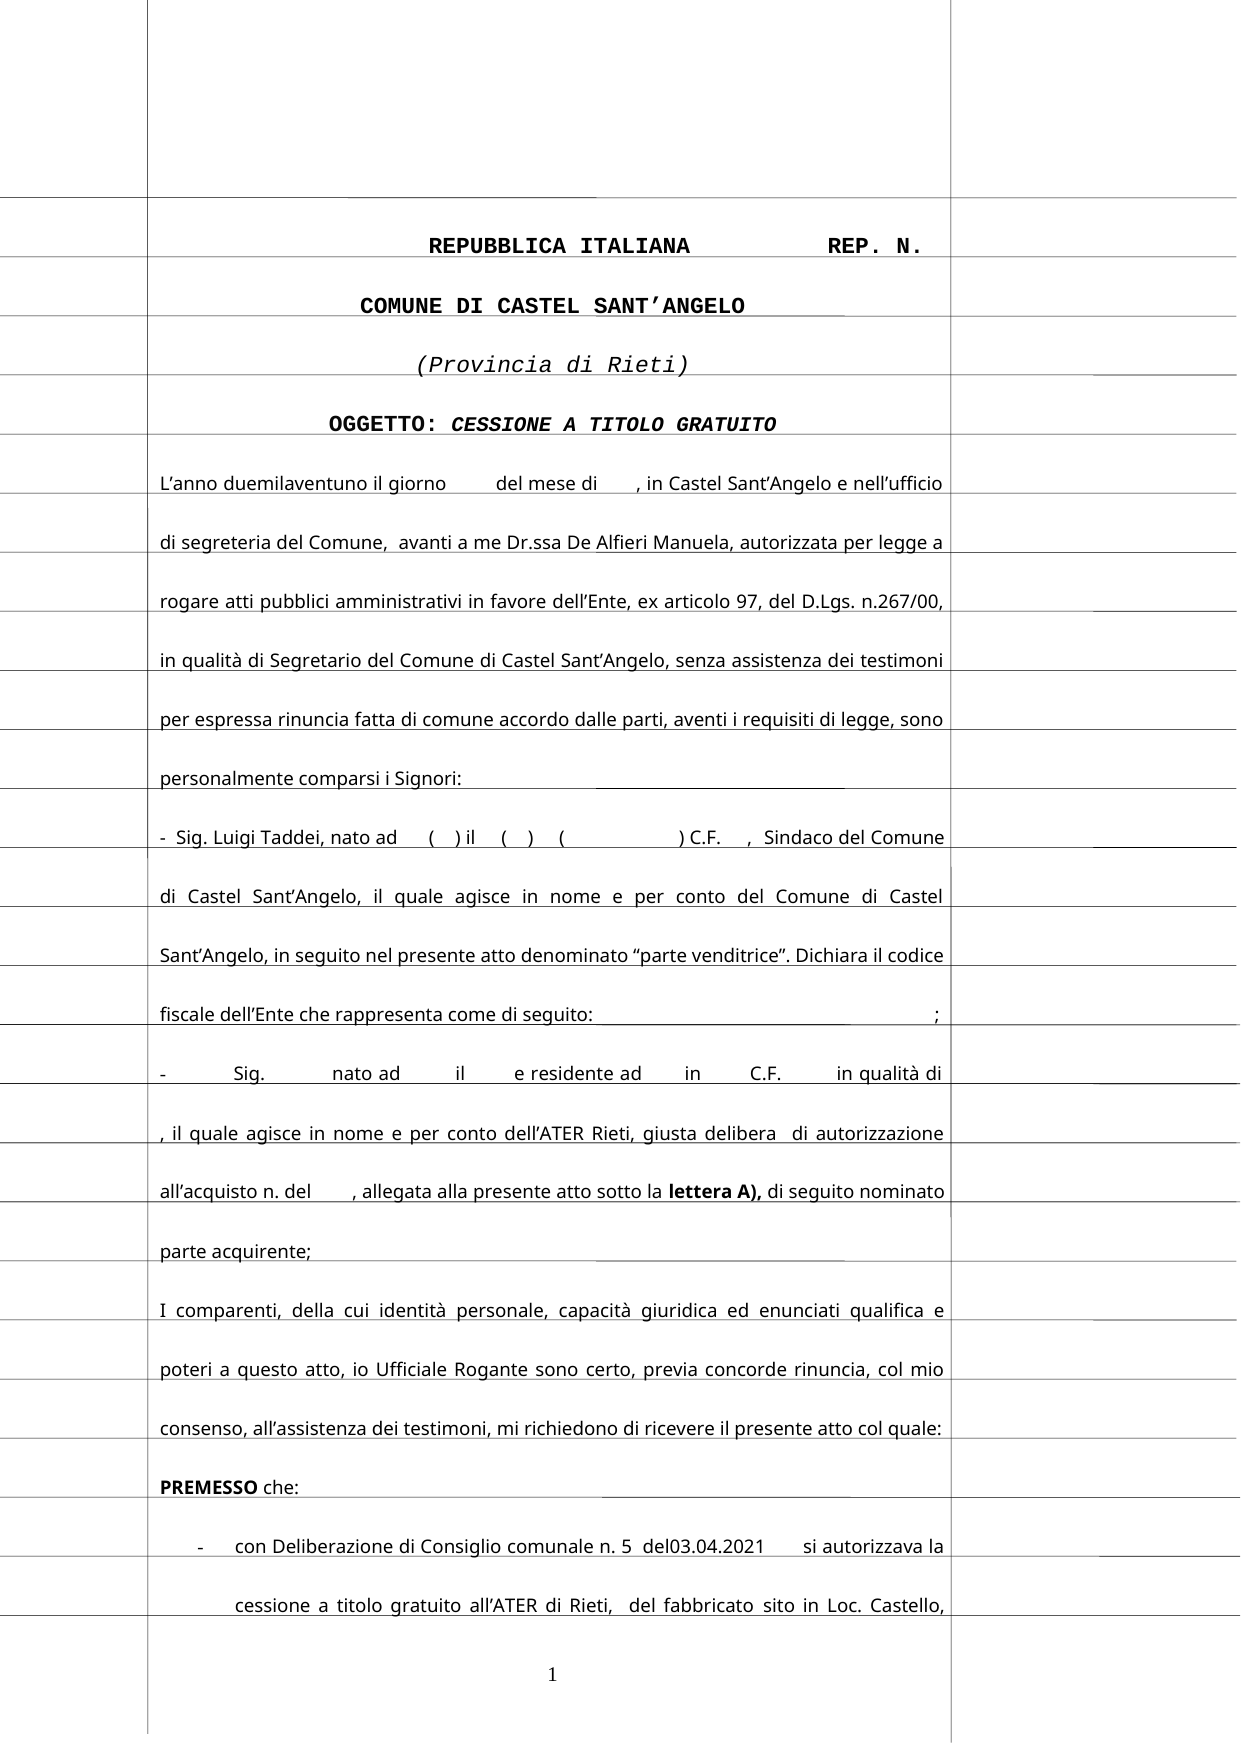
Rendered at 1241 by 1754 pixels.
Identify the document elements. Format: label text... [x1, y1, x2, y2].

text (Provincia di Rieti) [159, 325, 945, 384]
text OGGETTO: CESSIONE A TITOLO GRATUITO [159, 384, 945, 443]
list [197, 1506, 945, 1624]
text I comparenti, della cui identità personale, capacità giuridica ed enunciati qualifica e poteri a questo atto, io Ufficiale Rogante sono certo, previa concorde rinuncia, col mio consenso, all’assistenza dei testimoni, mi richiedono di ricevere il presente atto col quale: [159, 1270, 945, 1447]
text PREMESSO che: [159, 1447, 945, 1506]
text - Sig. Luigi Taddei, nato ad ( ) il ( ) ( ) C.F. , Sindaco del Comune di Castel Sant’Angelo, il quale agisce in nome e per conto del Comune di Castel Sant’Angelo, in seguito nel presente atto denominato “parte venditrice”. Dichiara il codice fiscale dell’Ente che rappresenta come di seguito: ; [159, 797, 945, 1034]
text COMUNE DI CASTEL SANT’ANGELO [159, 266, 945, 325]
text REPUBBLICA ITALIANA REP. N. [159, 207, 945, 266]
text L’anno duemilaventuno il giorno del mese di , in Castel Sant’Angelo e nell’ufficio di segreteria del Comune, avanti a me Dr.ssa De Alfieri Manuela, autorizzata per legge a rogare atti pubblici amministrativi in favore dell’Ente, ex articolo 97, del D.Lgs. n.267/00, in qualità di Segretario del Comune di Castel Sant’Angelo, senza assistenza dei testimoni per espressa rinuncia fatta di comune accordo dalle parti, aventi i requisiti di legge, sono personalmente comparsi i Signori: [159, 443, 945, 797]
list Sig. nato ad il e residente ad in C.F. in qualità di , il quale agisce in nome e per conto dell’ATER Rieti, giusta delibera di autorizzazione all’acquisto n. del , allegata alla presente atto sotto la lettera A), di seguito nominato parte acquirente; [159, 1034, 945, 1270]
